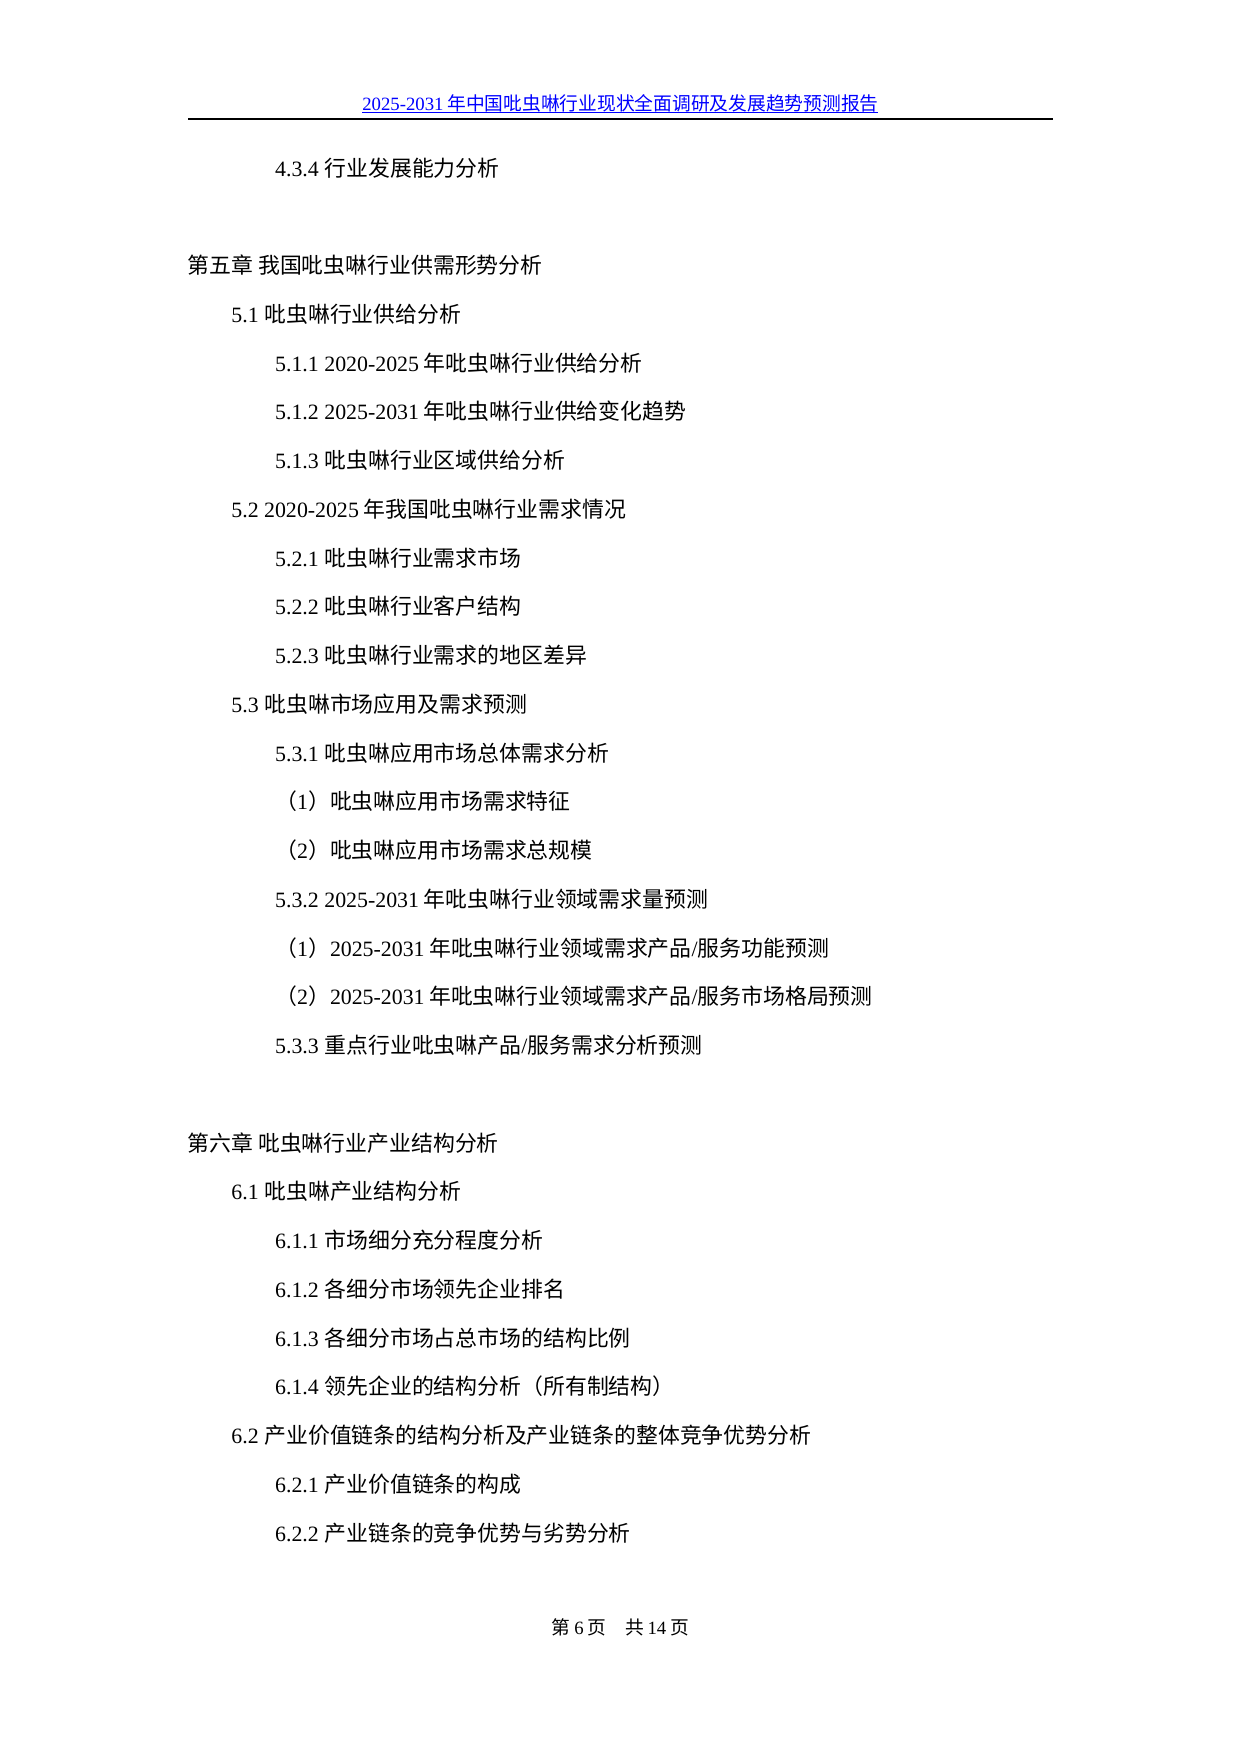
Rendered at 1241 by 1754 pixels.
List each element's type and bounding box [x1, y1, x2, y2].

text [187, 150, 1053, 1548]
